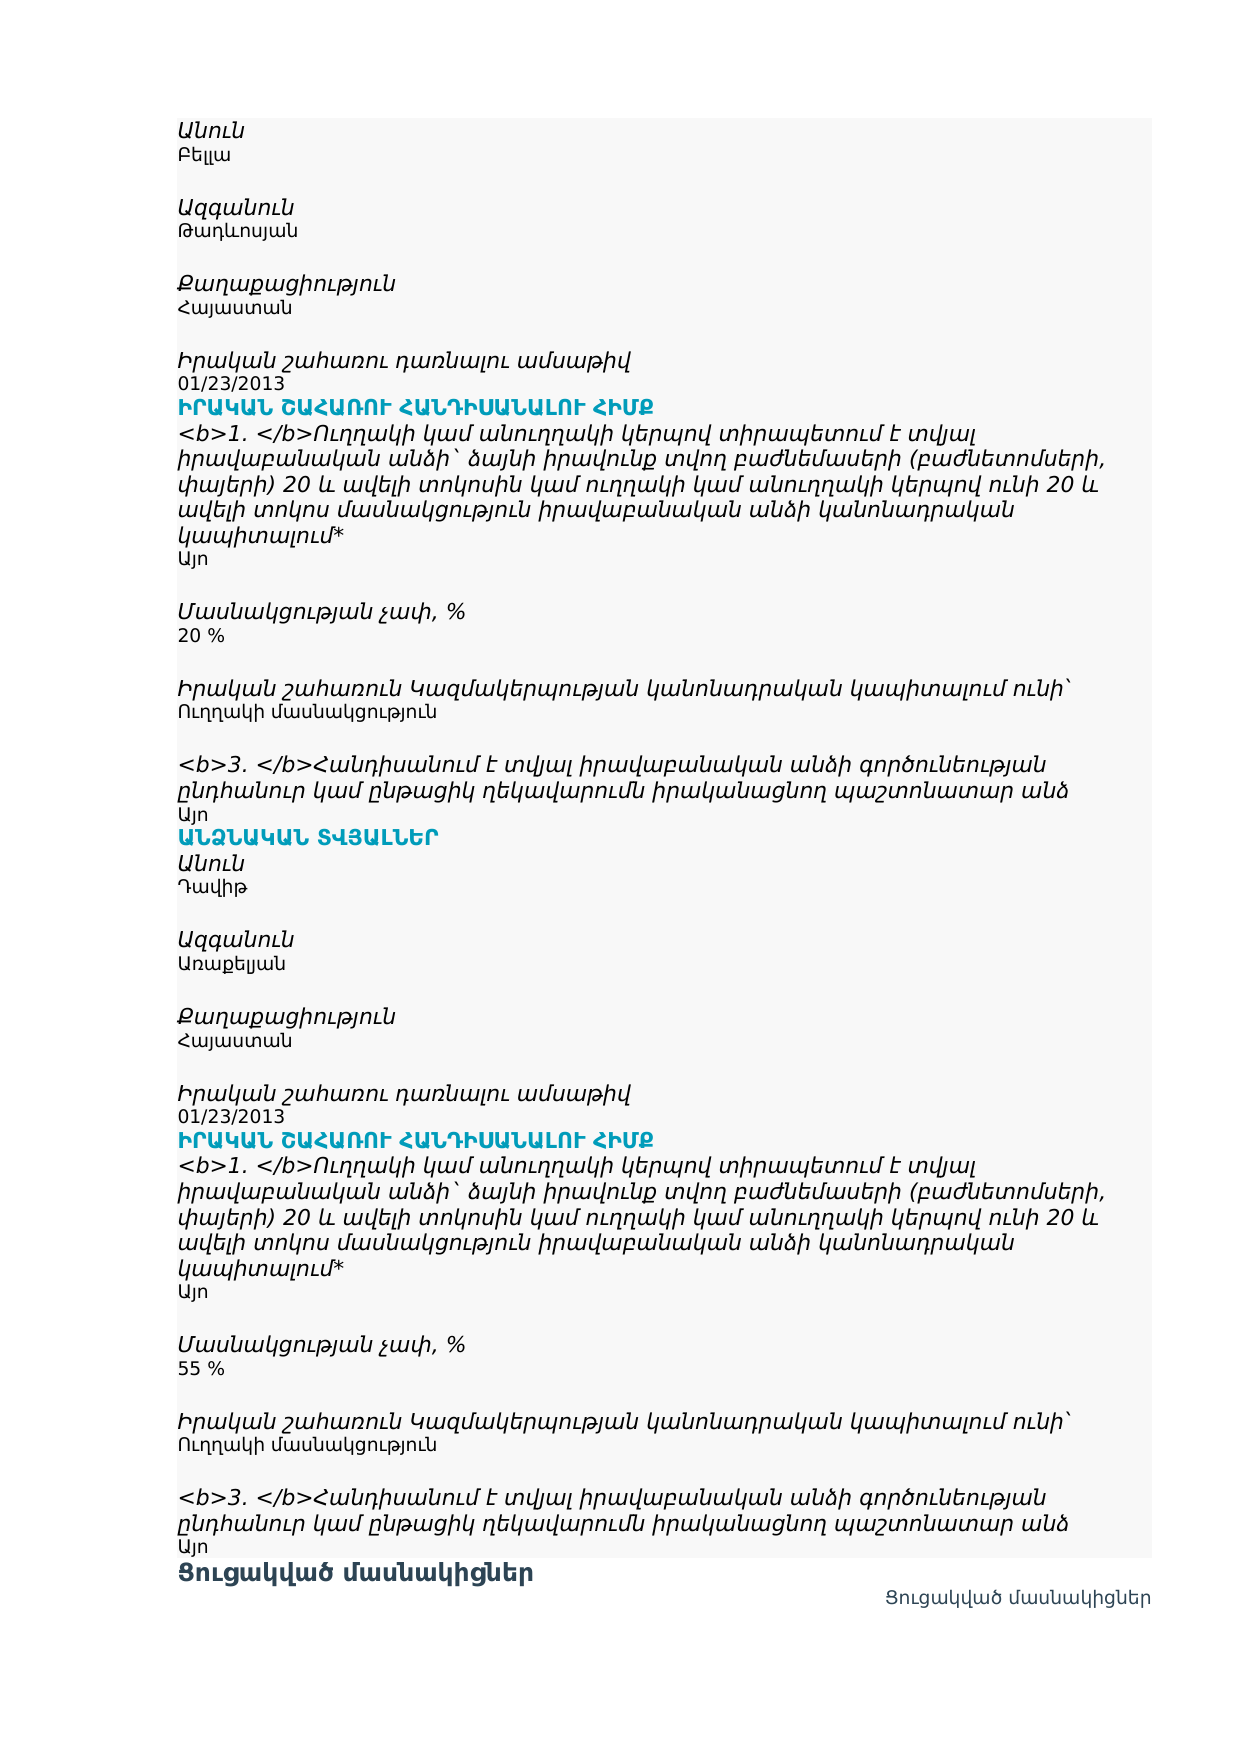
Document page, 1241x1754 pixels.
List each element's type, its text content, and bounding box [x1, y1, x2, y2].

text Հայաստան [177, 1029, 1152, 1051]
text Այո [177, 548, 1152, 570]
text Քաղաքացիություն [177, 1004, 1152, 1029]
text Ցուցակված մասնակիցներ [177, 1587, 1152, 1609]
text Ցուցակված մասնակիցներ [177, 1558, 1152, 1587]
text Բելլա [177, 144, 1152, 166]
text 01/23/2013 [177, 1106, 1152, 1128]
text Դավիթ [177, 876, 1152, 898]
text Իրական շահառուն Կազմակերպության կանոնադրական կապիտալում ունի՝ [177, 1409, 1152, 1434]
text Մասնակցության չափ, % [177, 599, 1152, 625]
text Ազգանուն [177, 195, 1152, 220]
text Իրական շահառու դառնալու ամսաթիվ [177, 348, 1152, 373]
text ԻՐԱԿԱՆ ՇԱՀԱՌՈՒ ՀԱՆԴԻՍԱՆԱԼՈՒ ՀԻՄՔ [177, 395, 1152, 421]
text Հայաստան [177, 297, 1152, 319]
text Իրական շահառու դառնալու ամսաթիվ [177, 1081, 1152, 1106]
text Ուղղակի մասնակցություն [177, 1434, 1152, 1456]
text <b>3. </b>Հանդիսանում է տվյալ իրավաբանական անձի գործունեության ընդհանուր կամ ընթացիկ ղեկավարումն իրականացնող պաշտոնատար անձ [177, 1485, 1152, 1536]
text 55 % [177, 1358, 1152, 1379]
text Այո [177, 803, 1152, 825]
text Այո [177, 1536, 1152, 1558]
text Առաքելյան [177, 953, 1152, 975]
text <b>3. </b>Հանդիսանում է տվյալ իրավաբանական անձի գործունեության ընդհանուր կամ ընթացիկ ղեկավարումն իրականացնող պաշտոնատար անձ [177, 752, 1152, 803]
text Իրական շահառուն Կազմակերպության կանոնադրական կապիտալում ունի՝ [177, 676, 1152, 701]
text Այո [177, 1281, 1152, 1303]
text Ուղղակի մասնակցություն [177, 701, 1152, 723]
text 01/23/2013 [177, 373, 1152, 395]
text Անուն [177, 118, 1152, 144]
text Ազգանուն [177, 927, 1152, 953]
text Քաղաքացիություն [177, 271, 1152, 297]
text Մասնակցության չափ, % [177, 1332, 1152, 1358]
text ԱՆՁՆԱԿԱՆ ՏՎՅԱԼՆԵՐ [177, 825, 1152, 851]
text Անուն [177, 851, 1152, 876]
text Թադևոսյան [177, 220, 1152, 242]
text 20 % [177, 625, 1152, 647]
text ԻՐԱԿԱՆ ՇԱՀԱՌՈՒ ՀԱՆԴԻՍԱՆԱԼՈՒ ՀԻՄՔ [177, 1128, 1152, 1153]
